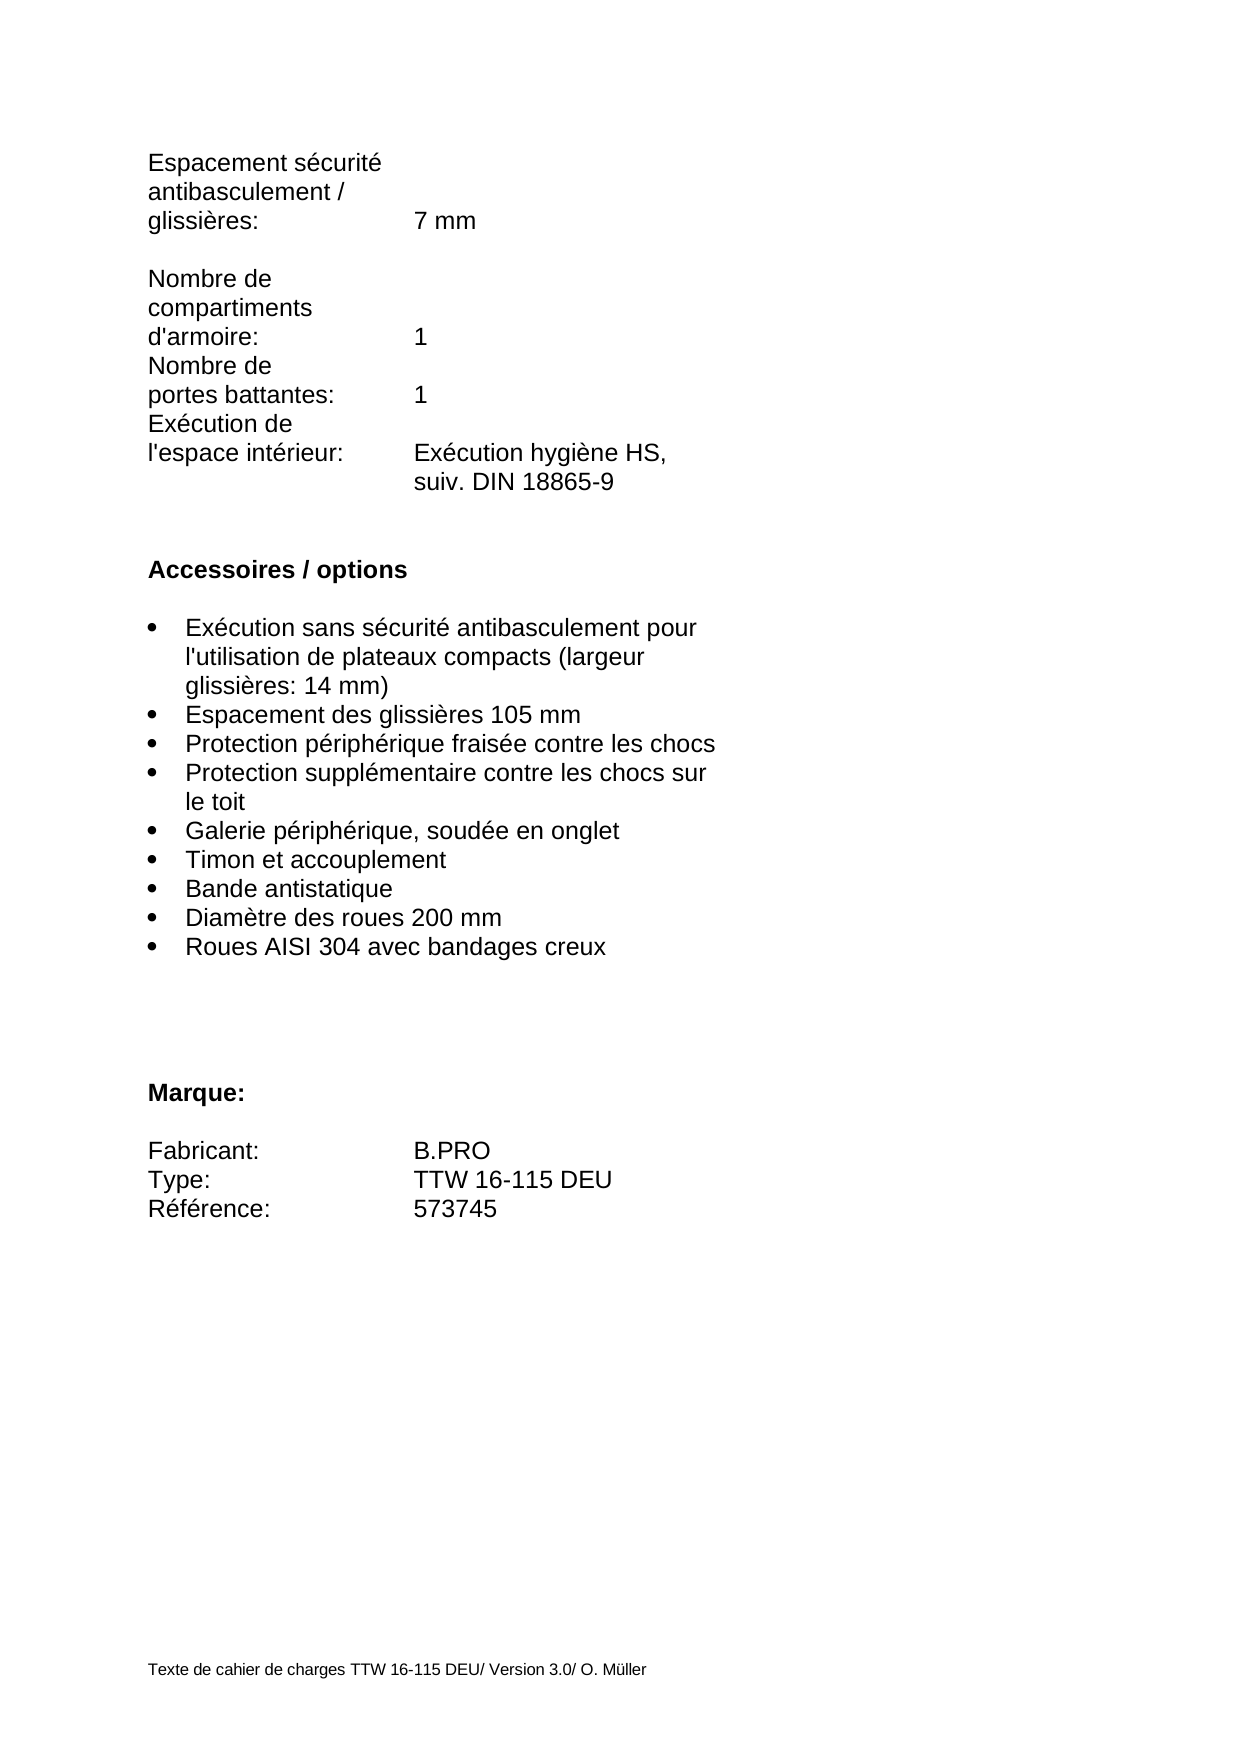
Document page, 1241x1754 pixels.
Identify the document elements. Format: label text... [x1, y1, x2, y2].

list Roues AISI 304 avec bandages creux [148, 932, 753, 961]
text Accessoires / options [148, 554, 768, 583]
list Protection supplémentaire contre les chocs sur le toit [148, 758, 723, 816]
list Timon et accouplement [148, 845, 723, 874]
text Nombre de portes battantes: 1 [148, 351, 768, 409]
list Galerie périphérique, soudée en onglet [148, 816, 753, 845]
list Bande antistatique [148, 874, 753, 903]
text Type: TTW 16-115 DEU [148, 1165, 768, 1194]
text Référence: 573745 [148, 1194, 768, 1223]
text Espacement sécurité antibasculement / glissières: 7 mm [148, 148, 768, 235]
list Diamètre des roues 200 mm [148, 903, 753, 932]
text Nombre de compartiments d'armoire: 1 [148, 264, 768, 351]
list Espacement des glissières 105 mm [148, 700, 723, 729]
list Protection périphérique fraisée contre les chocs [148, 729, 723, 758]
list Exécution sans sécurité antibasculement pour l'utilisation de plateaux compacts (largeur glissières: 14 mm) [148, 613, 723, 700]
text Fabricant: B.PRO [148, 1136, 768, 1165]
text suiv. DIN 18865-9 [148, 467, 768, 496]
text Exécution de l'espace intérieur: Exécution hygiène HS, [148, 409, 768, 467]
text Marque: [148, 1078, 768, 1107]
